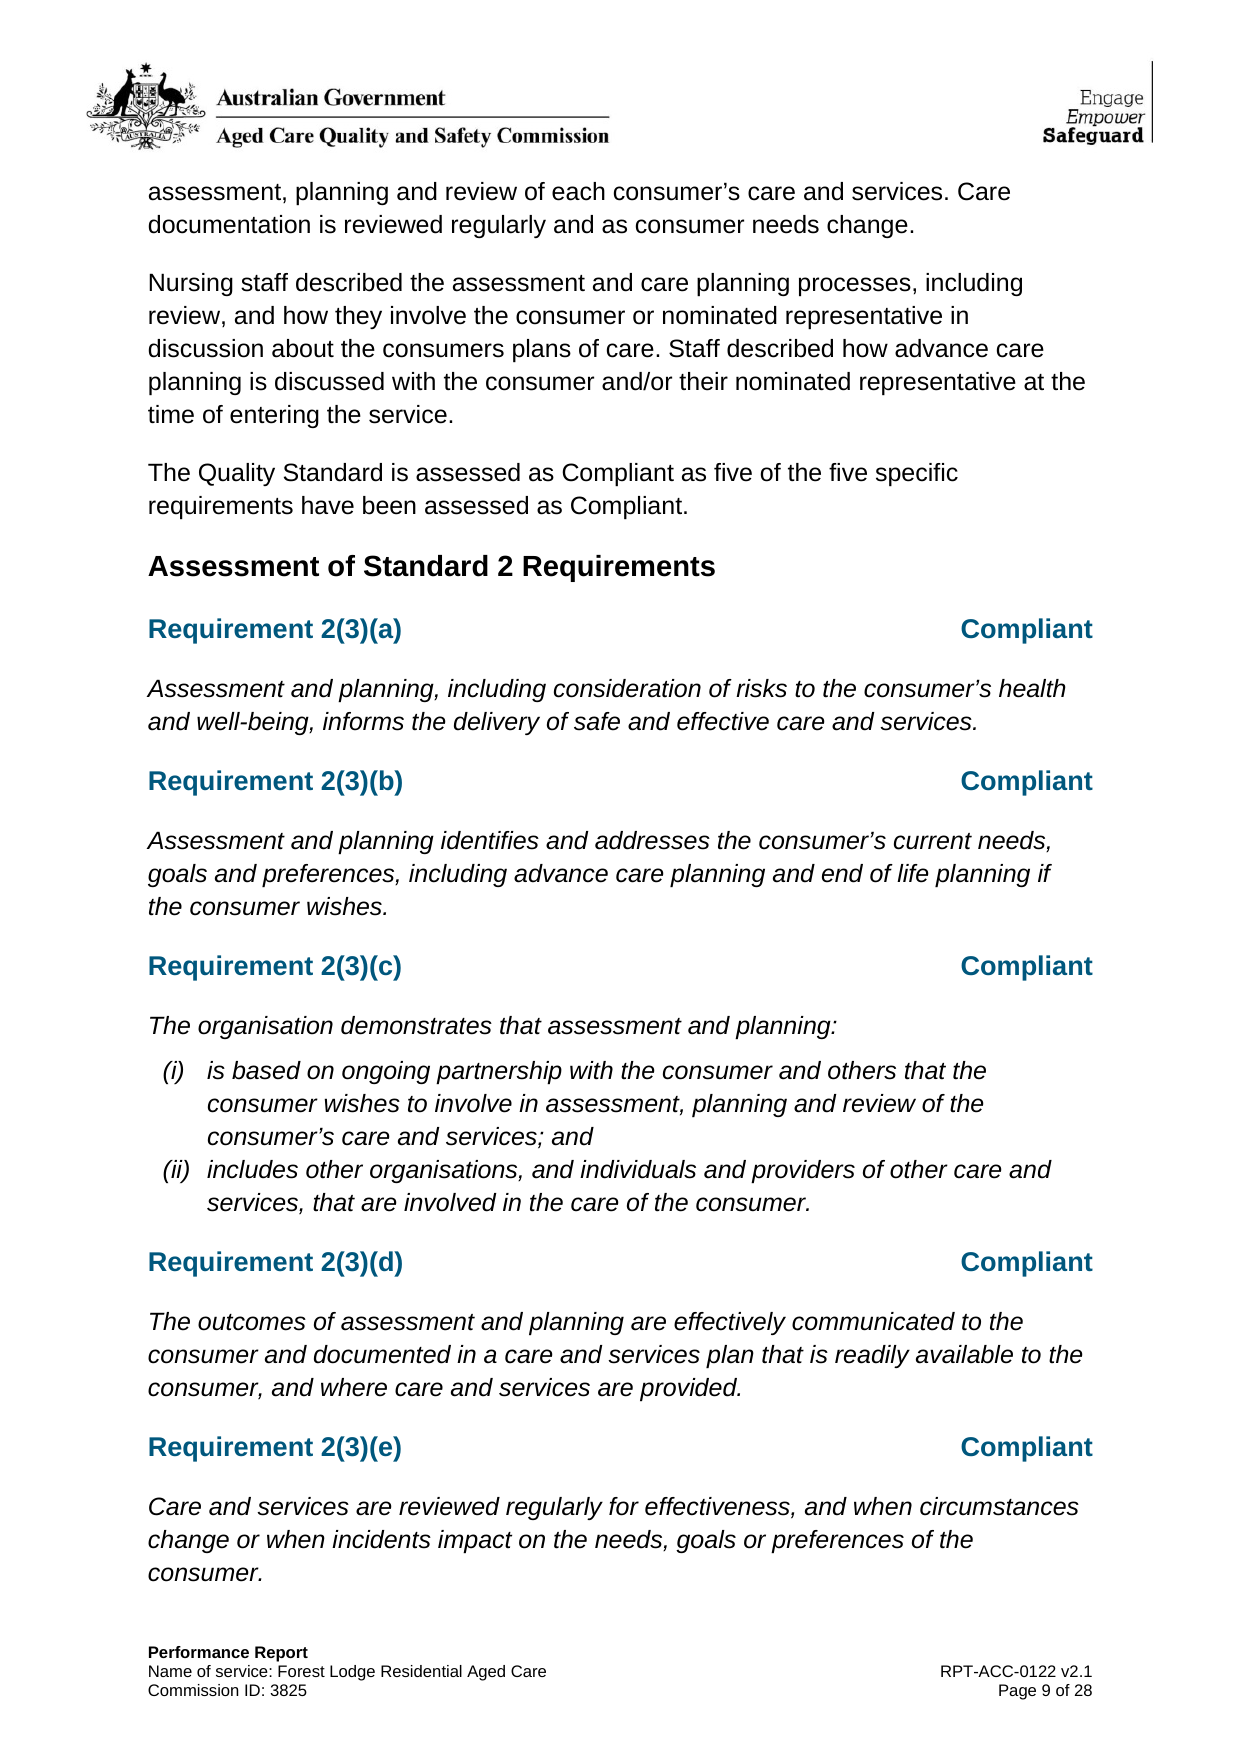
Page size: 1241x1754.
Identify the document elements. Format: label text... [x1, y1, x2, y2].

subtitle Requirement 2(3)(e) Compliant [148, 1431, 1092, 1463]
subtitle Assessment of Standard 2 Requirements [148, 549, 1092, 583]
text Assessment and planning identifies and addresses the consumer’s current needs, goals and preferences, including advance care planning and end of life planning if the consumer wishes. [148, 826, 1092, 921]
list Nursing staff described the assessment and care planning processes, including review, and how they involve the consumer or nominated representative in discussion about the consumers plans of care. Staff described how advance care planning is discussed with the consumer and/or their nominated representative at the time of entering the service. [148, 268, 1092, 429]
picture [0, 1, 1241, 171]
subtitle Requirement 2(3)(c) Compliant [148, 950, 1092, 981]
subtitle Requirement 2(3)(b) Compliant [148, 765, 1092, 796]
text The organisation demonstrates that assessment and planning: [148, 1011, 1092, 1039]
text The outcomes of assessment and planning are effectively communicated to the consumer and documented in a care and services plan that is readily available to the consumer, and where care and services are provided. [148, 1307, 1092, 1402]
subtitle Requirement 2(3)(d) Compliant [148, 1246, 1092, 1278]
list includes other organisations, and individuals and providers of other care and services, that are involved in the care of the consumer. [162, 1155, 1092, 1217]
list is based on ongoing partnership with the consumer and others that the consumer wishes to involve in assessment, planning and review of the consumer’s care and services; and [162, 1056, 1092, 1151]
text Assessment and planning, including consideration of risks to the consumer’s health and well-being, informs the delivery of safe and effective care and services. [148, 674, 1092, 736]
subtitle Requirement 2(3)(a) Compliant [148, 613, 1092, 644]
text The Quality Standard is assessed as Compliant as five of the five specific requirements have been assessed as Compliant. [148, 458, 1092, 520]
text Care and services are reviewed regularly for effectiveness, and when circumstances change or when incidents impact on the needs, goals or preferences of the consumer. [148, 1492, 1092, 1587]
